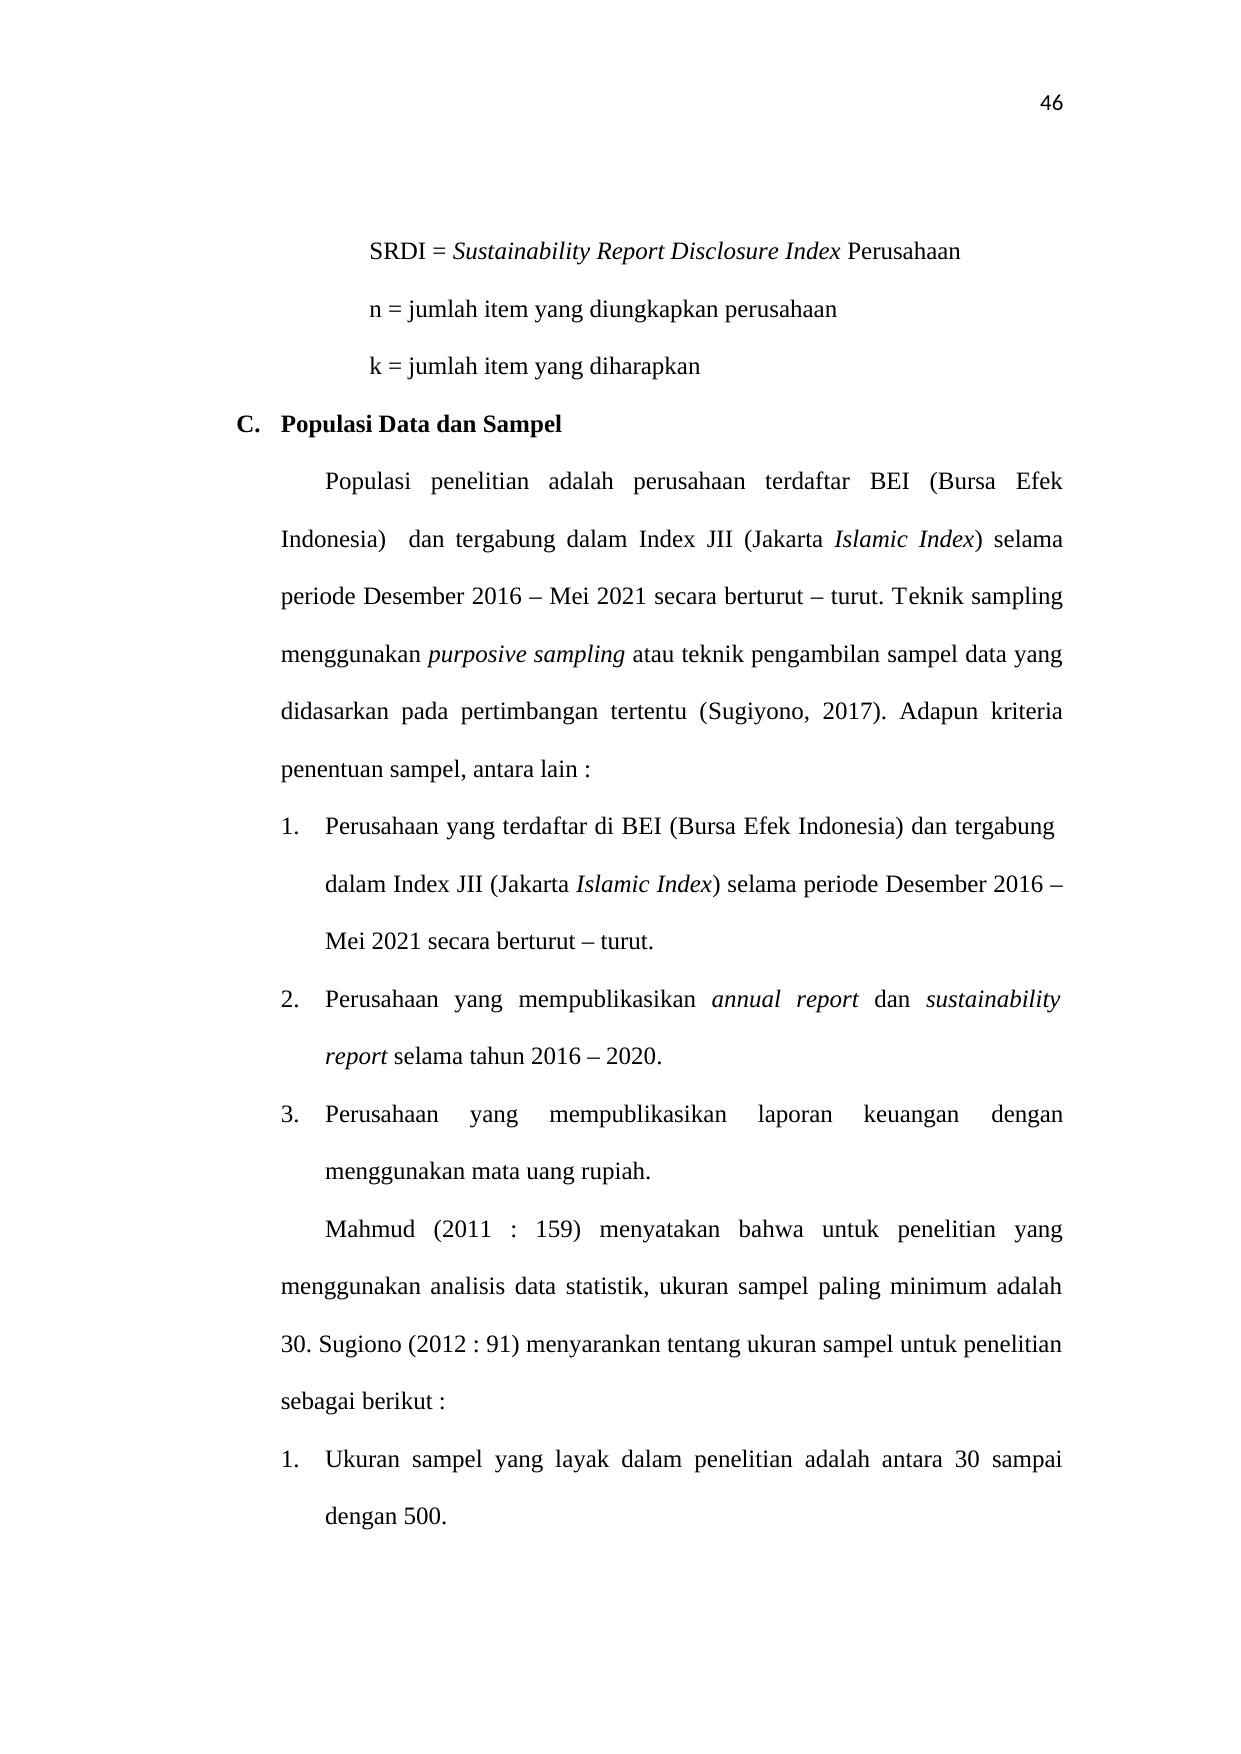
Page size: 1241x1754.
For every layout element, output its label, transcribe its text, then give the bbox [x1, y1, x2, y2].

text k = jumlah item yang diharapkan [369, 351, 1063, 380]
list Perusahaan yang terdaftar di BEI (Bursa Efek Indonesia) dan tergabung-dalam Index JII (Jakarta Islamic Index) selama periode Desember 2016 – Mei 2021 secara berturut – turut. [281, 811, 1063, 955]
list Perusahaan yang mempublikasikan laporan keuangan dengan menggunakan mata uang rupiah. [281, 1099, 1063, 1185]
list Ukuran sampel yang layak dalam penelitian adalah antara 30 sampai dengan 500. [281, 1444, 1063, 1530]
list Populasi Data dan Sampel [236, 409, 1063, 437]
text Mahmud (2011 : 159) menyatakan bahwa untuk penelitian yang menggunakan analisis data statistik, ukuran sampel paling minimum adalah 30. Sugiono (2012 : 91) menyarankan tentang ukuran sampel untuk penelitian sebagai berikut : [281, 1214, 1063, 1415]
text SRDI = Sustainability Report Disclosure Index Perusahaan [369, 236, 1063, 265]
list Perusahaan yang mempublikasikan annual report dan sustainability report selama tahun 2016 – 2020. [281, 984, 1063, 1070]
list Populasi penelitian adalah perusahaan terdaftar BEI (Bursa Efek Indonesia) dan tergabung dalam Index JII (Jakarta Islamic Index) selama periode Desember 2016 – Mei 2021 secara berturut – turut. Teknik sampling menggunakan purposive sampling atau teknik pengambilan sampel data yang didasarkan pada pertimbangan tertentu (Sugiyono, 2017). Adapun kriteria penentuan sampel, antara lain : [281, 466, 1063, 782]
text n = jumlah item yang diungkapkan perusahaan [369, 294, 1063, 322]
